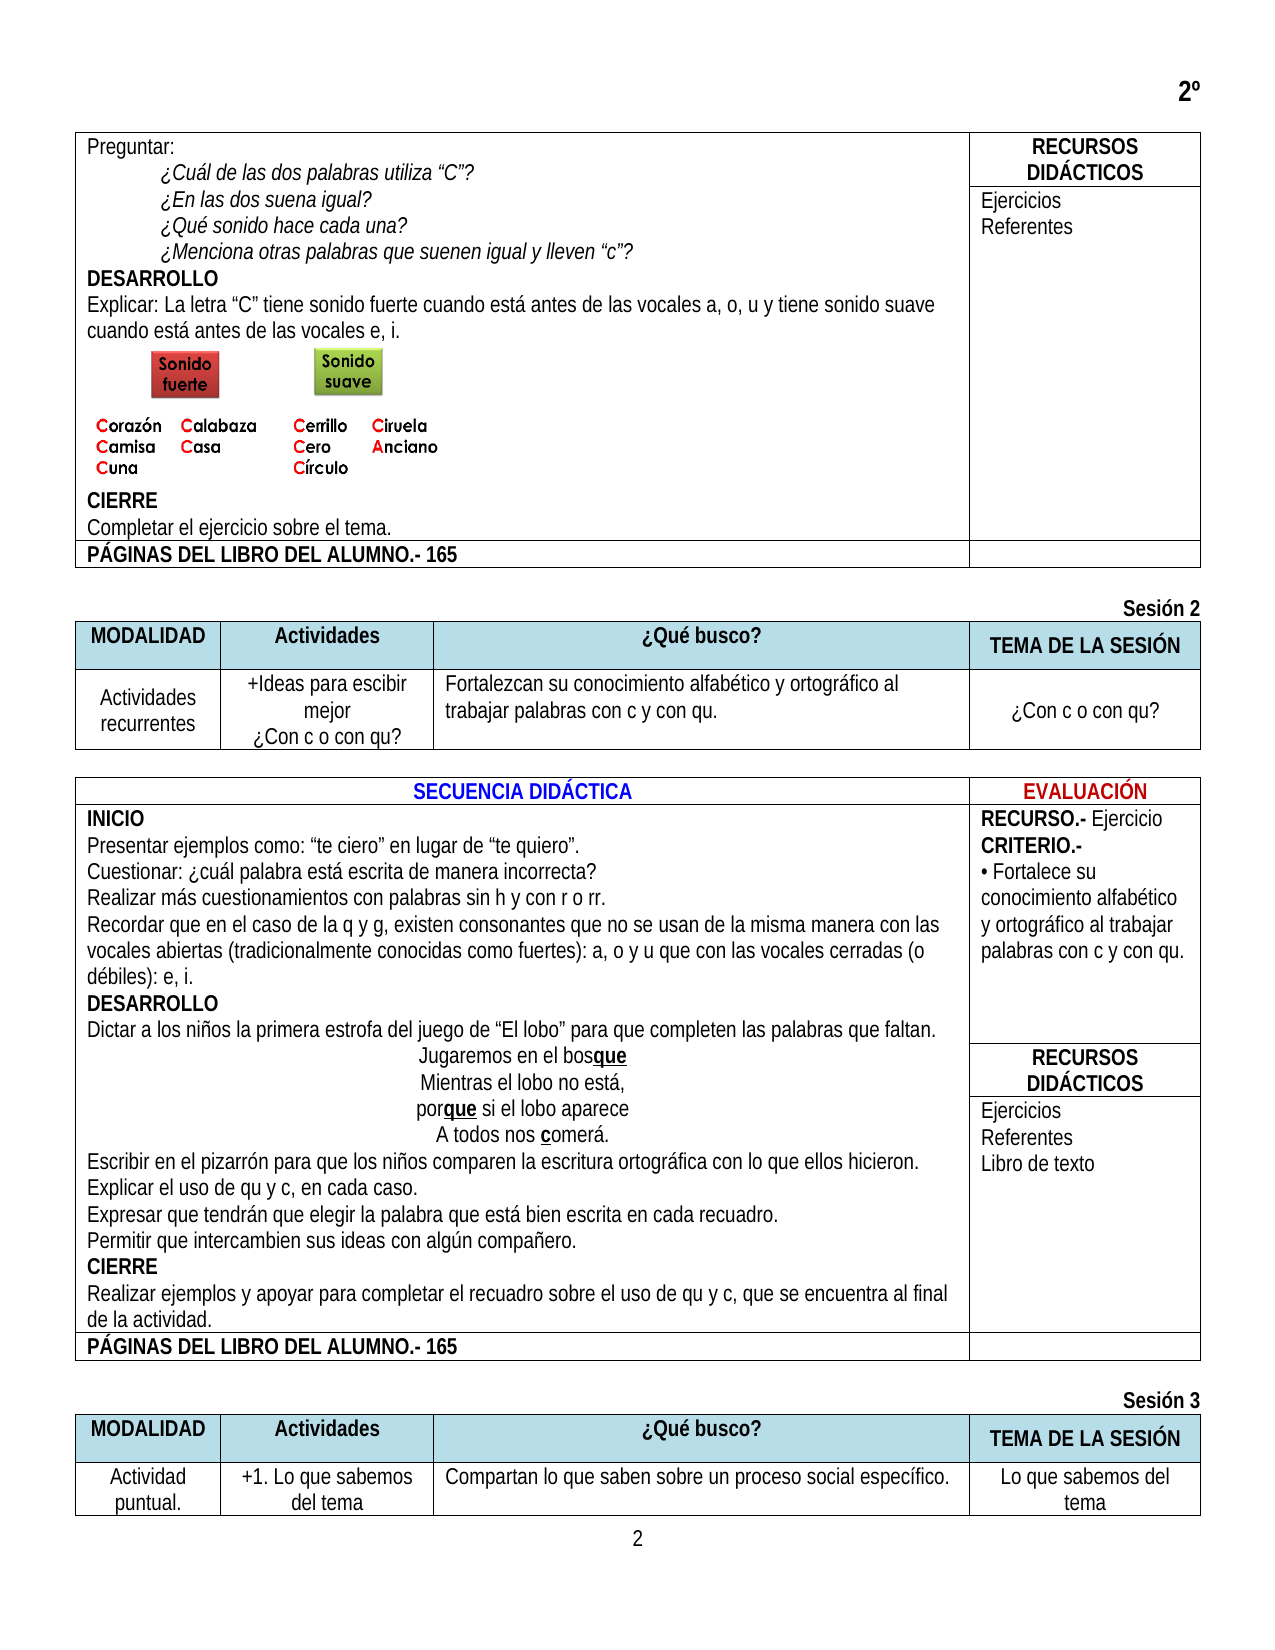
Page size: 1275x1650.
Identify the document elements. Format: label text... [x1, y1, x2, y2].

text Sesión 2 [75, 595, 1200, 621]
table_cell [434, 1463, 969, 1515]
table_header Actividades [221, 622, 433, 669]
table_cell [221, 1463, 433, 1515]
table_header Actividades [221, 1415, 433, 1462]
table_cell RECURSOS DIDÁCTICOS [970, 133, 1200, 186]
table_cell Ejercicios Referentes [970, 187, 1200, 540]
table_cell Actividades recurrentes [76, 670, 220, 749]
table_header SECUENCIA DIDÁCTICA [76, 778, 969, 804]
table_cell RECURSOS DIDÁCTICOS [970, 1044, 1200, 1096]
table_header ¿Qué busco? [434, 622, 969, 669]
table_cell INICIO Presentar ejemplos como: “te ciero” en lugar de “te quiero”. Cuestionar: ¿cuál palabra está escrita de manera incorrecta? Realizar más cuestionamientos con palabras sin h y con r o rr. Recordar que en el caso de la q y g, existen consonantes que no se usan de la misma manera con las vocales abiertas (tradicionalmente conocidas como fuertes): a, o y u que con las vocales cerradas (o débiles): e, i. DESARROLLO Dictar a los niños la primera estrofa del juego de “El lobo” para que completen las palabras que faltan. Jugaremos en el bosque Mientras el lobo no está, porque si el lobo aparece A todos nos comerá. Escribir en el pizarrón para que los niños comparen la escritura ortográfica con lo que ellos hicieron. Explicar el uso de qu y c, en cada caso. Expresar que tendrán que elegir la palabra que está bien escrita en cada recuadro. Permitir que intercambien sus ideas con algún compañero. CIERRE Realizar ejemplos y apoyar para completar el recuadro sobre el uso de qu y c, que se encuentra al final de la actividad. [76, 805, 969, 1332]
table_header MODALIDAD [76, 1415, 220, 1462]
text Sesión 3 [75, 1387, 1200, 1413]
table_cell Ejercicios Referentes Libro de texto [970, 1097, 1200, 1332]
table_cell [970, 1333, 1200, 1360]
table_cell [76, 133, 969, 540]
table_cell RECURSO.- Ejercicio CRITERIO.- • Fortalece su conocimiento alfabético y ortográfico al trabajar palabras con c y con qu. [970, 805, 1200, 1042]
table_header EVALUACIÓN [970, 778, 1200, 804]
table_cell +Ideas para escibir mejor ¿Con c o con qu? [221, 670, 433, 749]
table_header TEMA DE LA SESIÓN [970, 622, 1200, 669]
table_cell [970, 1463, 1200, 1515]
table_cell PÁGINAS DEL LIBRO DEL ALUMNO.- 165 [76, 541, 969, 567]
table_cell [970, 541, 1200, 567]
table_header MODALIDAD [76, 622, 220, 669]
table_header TEMA DE LA SESIÓN [970, 1415, 1200, 1462]
table_header ¿Qué busco? [434, 1415, 969, 1462]
picture [86, 343, 455, 488]
table_cell Fortalezcan su conocimiento alfabético y ortográfico al trabajar palabras con c y con qu. [434, 670, 969, 749]
table_cell PÁGINAS DEL LIBRO DEL ALUMNO.- 165 [76, 1333, 969, 1360]
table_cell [76, 1463, 220, 1515]
table_cell ¿Con c o con qu? [970, 670, 1200, 749]
